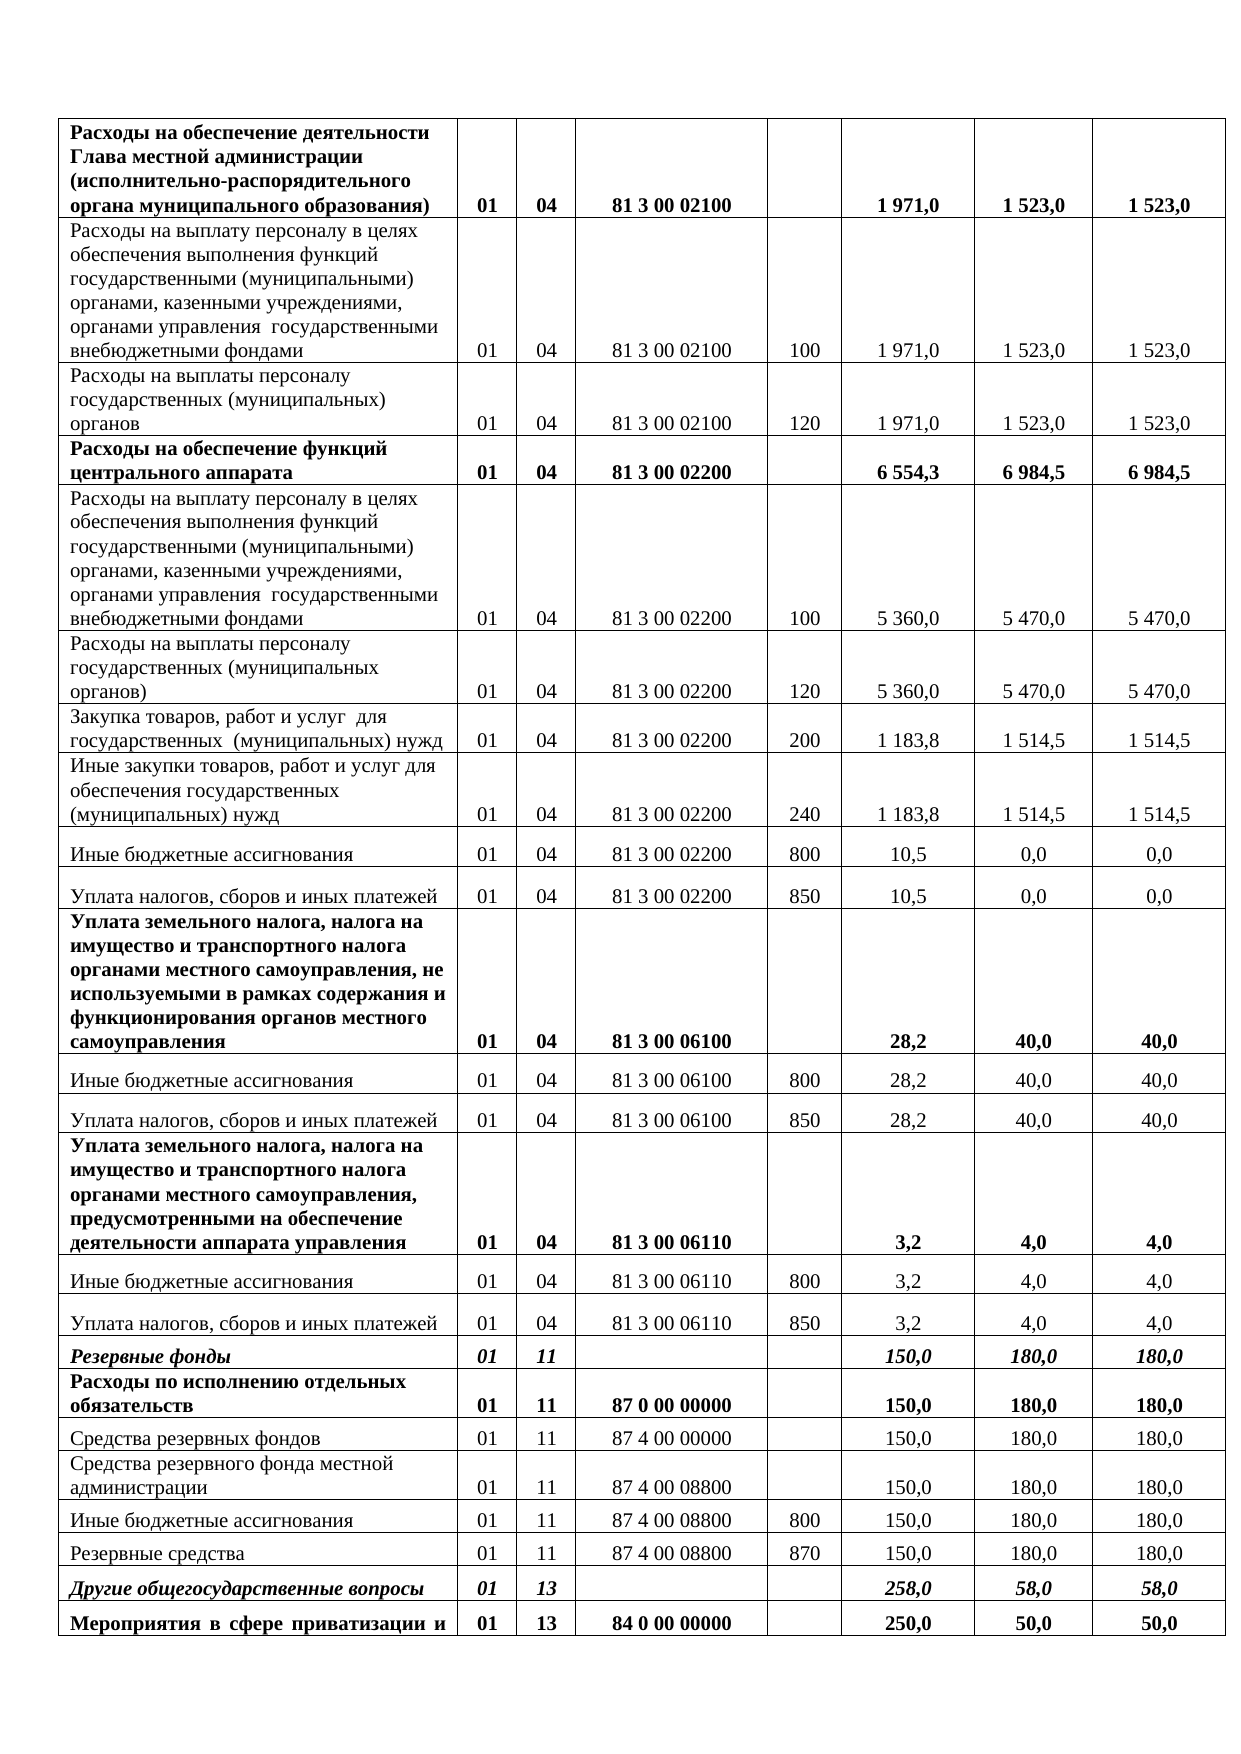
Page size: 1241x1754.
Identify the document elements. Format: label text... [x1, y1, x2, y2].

table_cell 0,0 [1093, 827, 1225, 866]
table_cell 81 3 00 06110 [576, 1294, 767, 1335]
table_cell 6 984,5 [975, 436, 1092, 484]
table_cell 180,0 [1093, 1336, 1225, 1368]
table_cell 01 [458, 1336, 516, 1368]
table_cell Расходы на обеспечение функций центрального аппарата [59, 436, 457, 484]
table_cell 850 [768, 1094, 841, 1132]
table_cell 1 183,8 [842, 704, 974, 752]
table_cell 5 470,0 [975, 485, 1092, 630]
table_cell Иные бюджетные ассигнования [59, 1500, 457, 1532]
table_cell 04 [517, 436, 575, 484]
table_cell 01 [458, 1500, 516, 1532]
table_cell 120 [768, 363, 841, 435]
table_cell 81 3 00 02200 [576, 485, 767, 630]
table_cell 180,0 [975, 1533, 1092, 1564]
table_cell 13 [517, 1601, 575, 1635]
table_cell 180,0 [1093, 1369, 1225, 1417]
table_cell 150,0 [842, 1533, 974, 1564]
table_cell 870 [768, 1533, 841, 1564]
table_cell 01 [458, 1451, 516, 1499]
table_cell 1 514,5 [975, 753, 1092, 826]
table_cell 40,0 [1093, 1054, 1225, 1092]
table_cell 850 [768, 867, 841, 908]
table_cell [768, 1369, 841, 1417]
table_cell 40,0 [1093, 1094, 1225, 1132]
table_cell 01 [458, 363, 516, 435]
table_cell 5 470,0 [1093, 485, 1225, 630]
table_cell Закупка товаров, работ и услуг для государственных (муниципальных) нужд [59, 704, 457, 752]
table_cell 01 [458, 436, 516, 484]
table_cell [576, 1336, 767, 1368]
table_cell 81 3 00 02100 [576, 119, 767, 217]
table_cell 81 3 00 02100 [576, 218, 767, 362]
table_cell 04 [517, 1054, 575, 1092]
table_cell Уплата земельного налога, налога на имущество и транспортного налога органами местного самоуправления, предусмотренными на обеспечение деятельности аппарата управления [59, 1133, 457, 1254]
table_cell 1 523,0 [1093, 119, 1225, 217]
table_cell Расходы по исполнению отдельных обязательств [59, 1369, 457, 1417]
table_cell 87 4 00 00000 [576, 1418, 767, 1450]
table_cell Расходы на выплаты персоналу государственных (муниципальных органов) [59, 631, 457, 703]
table_cell 81 3 00 02200 [576, 867, 767, 908]
table_cell 6 984,5 [1093, 436, 1225, 484]
table_cell 01 [458, 1133, 516, 1254]
table_cell 40,0 [975, 1094, 1092, 1132]
table_cell 1 523,0 [975, 218, 1092, 362]
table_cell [59, 1601, 457, 1635]
table_cell 04 [517, 363, 575, 435]
table_cell 180,0 [1093, 1451, 1225, 1499]
table_cell 1 523,0 [1093, 218, 1225, 362]
table_cell 240 [768, 753, 841, 826]
table_cell 3,2 [842, 1255, 974, 1293]
table_cell 81 3 00 02200 [576, 704, 767, 752]
table_cell 81 3 00 02200 [576, 753, 767, 826]
table_cell 180,0 [975, 1336, 1092, 1368]
table_cell 28,2 [842, 909, 974, 1053]
table_cell 800 [768, 827, 841, 866]
table_cell 04 [517, 485, 575, 630]
table_cell [768, 1601, 841, 1635]
table_cell 04 [517, 1255, 575, 1293]
table_cell 1 971,0 [842, 119, 974, 217]
table_cell Иные закупки товаров, работ и услуг для обеспечения государственных (муниципальных) нужд [59, 753, 457, 826]
table_cell 04 [517, 867, 575, 908]
table_cell 258,0 [842, 1566, 974, 1600]
table_cell 150,0 [842, 1500, 974, 1532]
table_cell 180,0 [1093, 1500, 1225, 1532]
table_cell 180,0 [1093, 1418, 1225, 1450]
table_cell [768, 1133, 841, 1254]
table_cell [768, 1418, 841, 1450]
table_cell Резервные фонды [59, 1336, 457, 1368]
table_cell Уплата налогов, сборов и иных платежей [59, 867, 457, 908]
table_cell 1 971,0 [842, 363, 974, 435]
table_cell 4,0 [975, 1255, 1092, 1293]
table_cell 11 [517, 1533, 575, 1564]
table_cell 01 [458, 485, 516, 630]
table_cell 01 [458, 631, 516, 703]
table_cell 180,0 [975, 1500, 1092, 1532]
table_cell 01 [458, 704, 516, 752]
table_cell 84 0 00 00000 [576, 1601, 767, 1635]
table_cell 180,0 [975, 1369, 1092, 1417]
table_cell 01 [458, 1601, 516, 1635]
table_cell 4,0 [1093, 1294, 1225, 1335]
table_cell 04 [517, 1294, 575, 1335]
table_cell 180,0 [975, 1451, 1092, 1499]
table_cell 81 3 00 06100 [576, 1054, 767, 1092]
table_cell 01 [458, 1294, 516, 1335]
table_cell 87 4 00 08800 [576, 1451, 767, 1499]
table_cell Расходы на выплаты персоналу государственных (муниципальных) органов [59, 363, 457, 435]
table_cell [768, 436, 841, 484]
table_cell Уплата земельного налога, налога на имущество и транспортного налога органами местного самоуправления, не используемыми в рамках содержания и функционирования органов местного самоуправления [59, 909, 457, 1053]
table_cell 87 0 00 00000 [576, 1369, 767, 1417]
table_cell 04 [517, 753, 575, 826]
table_cell 40,0 [975, 909, 1092, 1053]
table_cell 11 [517, 1418, 575, 1450]
table_cell 0,0 [975, 827, 1092, 866]
table_cell 120 [768, 631, 841, 703]
table_cell 850 [768, 1294, 841, 1335]
table_cell 01 [458, 218, 516, 362]
table_cell 800 [768, 1500, 841, 1532]
table_cell 200 [768, 704, 841, 752]
table_cell 04 [517, 827, 575, 866]
table_cell 1 971,0 [842, 218, 974, 362]
table_cell Другие общегосударственные вопросы [59, 1566, 457, 1600]
table_cell 4,0 [975, 1133, 1092, 1254]
table_cell 81 3 00 06110 [576, 1255, 767, 1293]
table_cell 11 [517, 1369, 575, 1417]
table_cell [768, 1336, 841, 1368]
table_cell 81 3 00 06110 [576, 1133, 767, 1254]
table_cell 1 514,5 [1093, 753, 1225, 826]
table_cell 81 3 00 02200 [576, 436, 767, 484]
table_cell 11 [517, 1500, 575, 1532]
table_cell 10,5 [842, 867, 974, 908]
table_cell 01 [458, 1566, 516, 1600]
table_cell 5 360,0 [842, 631, 974, 703]
table_cell 01 [458, 753, 516, 826]
table_cell 58,0 [1093, 1566, 1225, 1600]
table_cell Уплата налогов, сборов и иных платежей [59, 1294, 457, 1335]
table_cell 01 [458, 827, 516, 866]
table_cell [576, 1566, 767, 1600]
table_cell Иные бюджетные ассигнования [59, 1255, 457, 1293]
table_cell 150,0 [842, 1418, 974, 1450]
table_cell [768, 1451, 841, 1499]
table_cell 3,2 [842, 1294, 974, 1335]
table_cell 10,5 [842, 827, 974, 866]
table_cell 0,0 [1093, 867, 1225, 908]
table_cell 81 3 00 02200 [576, 631, 767, 703]
table_cell 11 [517, 1451, 575, 1499]
table_cell 6 554,3 [842, 436, 974, 484]
table_cell 1 523,0 [975, 119, 1092, 217]
table_cell 04 [517, 119, 575, 217]
table_cell Расходы на выплату персоналу в целях обеспечения выполнения функций государственными (муниципальными) органами, казенными учреждениями, органами управления государственными внебюджетными фондами [59, 218, 457, 362]
table_cell 4,0 [975, 1294, 1092, 1335]
table_cell 100 [768, 485, 841, 630]
table_cell 0,0 [975, 867, 1092, 908]
table_cell 5 360,0 [842, 485, 974, 630]
table_cell [768, 909, 841, 1053]
table_cell 40,0 [1093, 909, 1225, 1053]
table_cell 11 [517, 1336, 575, 1368]
table_cell 40,0 [975, 1054, 1092, 1092]
table_cell 3,2 [842, 1133, 974, 1254]
table_cell 180,0 [1093, 1533, 1225, 1564]
table_cell 4,0 [1093, 1255, 1225, 1293]
table_cell 1 514,5 [1093, 704, 1225, 752]
table_cell 5 470,0 [975, 631, 1092, 703]
table_cell 01 [458, 119, 516, 217]
table_cell 01 [458, 909, 516, 1053]
table_cell 1 183,8 [842, 753, 974, 826]
table_cell 1 514,5 [975, 704, 1092, 752]
table_cell 250,0 [842, 1601, 974, 1635]
table_cell 01 [458, 867, 516, 908]
table_cell Средства резервных фондов [59, 1418, 457, 1450]
table_cell 1 523,0 [975, 363, 1092, 435]
table_cell 800 [768, 1054, 841, 1092]
table_cell 81 3 00 06100 [576, 909, 767, 1053]
table_cell 50,0 [975, 1601, 1092, 1635]
table_cell 81 3 00 02100 [576, 363, 767, 435]
table_cell 01 [458, 1094, 516, 1132]
table_cell 04 [517, 218, 575, 362]
table_cell 04 [517, 1094, 575, 1132]
table_cell 01 [458, 1418, 516, 1450]
table_cell 13 [517, 1566, 575, 1600]
table_cell 150,0 [842, 1451, 974, 1499]
table_cell 800 [768, 1255, 841, 1293]
table_cell [768, 119, 841, 217]
table_cell 180,0 [975, 1418, 1092, 1450]
table_cell 58,0 [975, 1566, 1092, 1600]
table_cell 150,0 [842, 1369, 974, 1417]
table_cell 01 [458, 1054, 516, 1092]
table_cell Иные бюджетные ассигнования [59, 1054, 457, 1092]
table_cell 28,2 [842, 1094, 974, 1132]
table_cell 28,2 [842, 1054, 974, 1092]
table_cell 87 4 00 08800 [576, 1533, 767, 1564]
table_cell 81 3 00 06100 [576, 1094, 767, 1132]
table_cell 150,0 [842, 1336, 974, 1368]
table_cell 100 [768, 218, 841, 362]
table_cell 87 4 00 08800 [576, 1500, 767, 1532]
table_cell 04 [517, 631, 575, 703]
table_cell [768, 1566, 841, 1600]
table_cell Средства резервного фонда местной администрации [59, 1451, 457, 1499]
table_cell 1 523,0 [1093, 363, 1225, 435]
table_cell 50,0 [1093, 1601, 1225, 1635]
table_cell 04 [517, 704, 575, 752]
table_cell Расходы на выплату персоналу в целях обеспечения выполнения функций государственными (муниципальными) органами, казенными учреждениями, органами управления государственными внебюджетными фондами [59, 485, 457, 630]
table_cell 04 [517, 1133, 575, 1254]
table_cell Расходы на обеспечение деятельности Глава местной администрации (исполнительно-распорядительного органа муниципального образования) [59, 119, 457, 217]
table_cell 81 3 00 02200 [576, 827, 767, 866]
table_cell 4,0 [1093, 1133, 1225, 1254]
table_cell 5 470,0 [1093, 631, 1225, 703]
table_cell Иные бюджетные ассигнования [59, 827, 457, 866]
table_cell 01 [458, 1533, 516, 1564]
table_cell 04 [517, 909, 575, 1053]
table_cell 01 [458, 1369, 516, 1417]
table_cell 01 [458, 1255, 516, 1293]
table_cell Резервные средства [59, 1533, 457, 1564]
table_cell Уплата налогов, сборов и иных платежей [59, 1094, 457, 1132]
